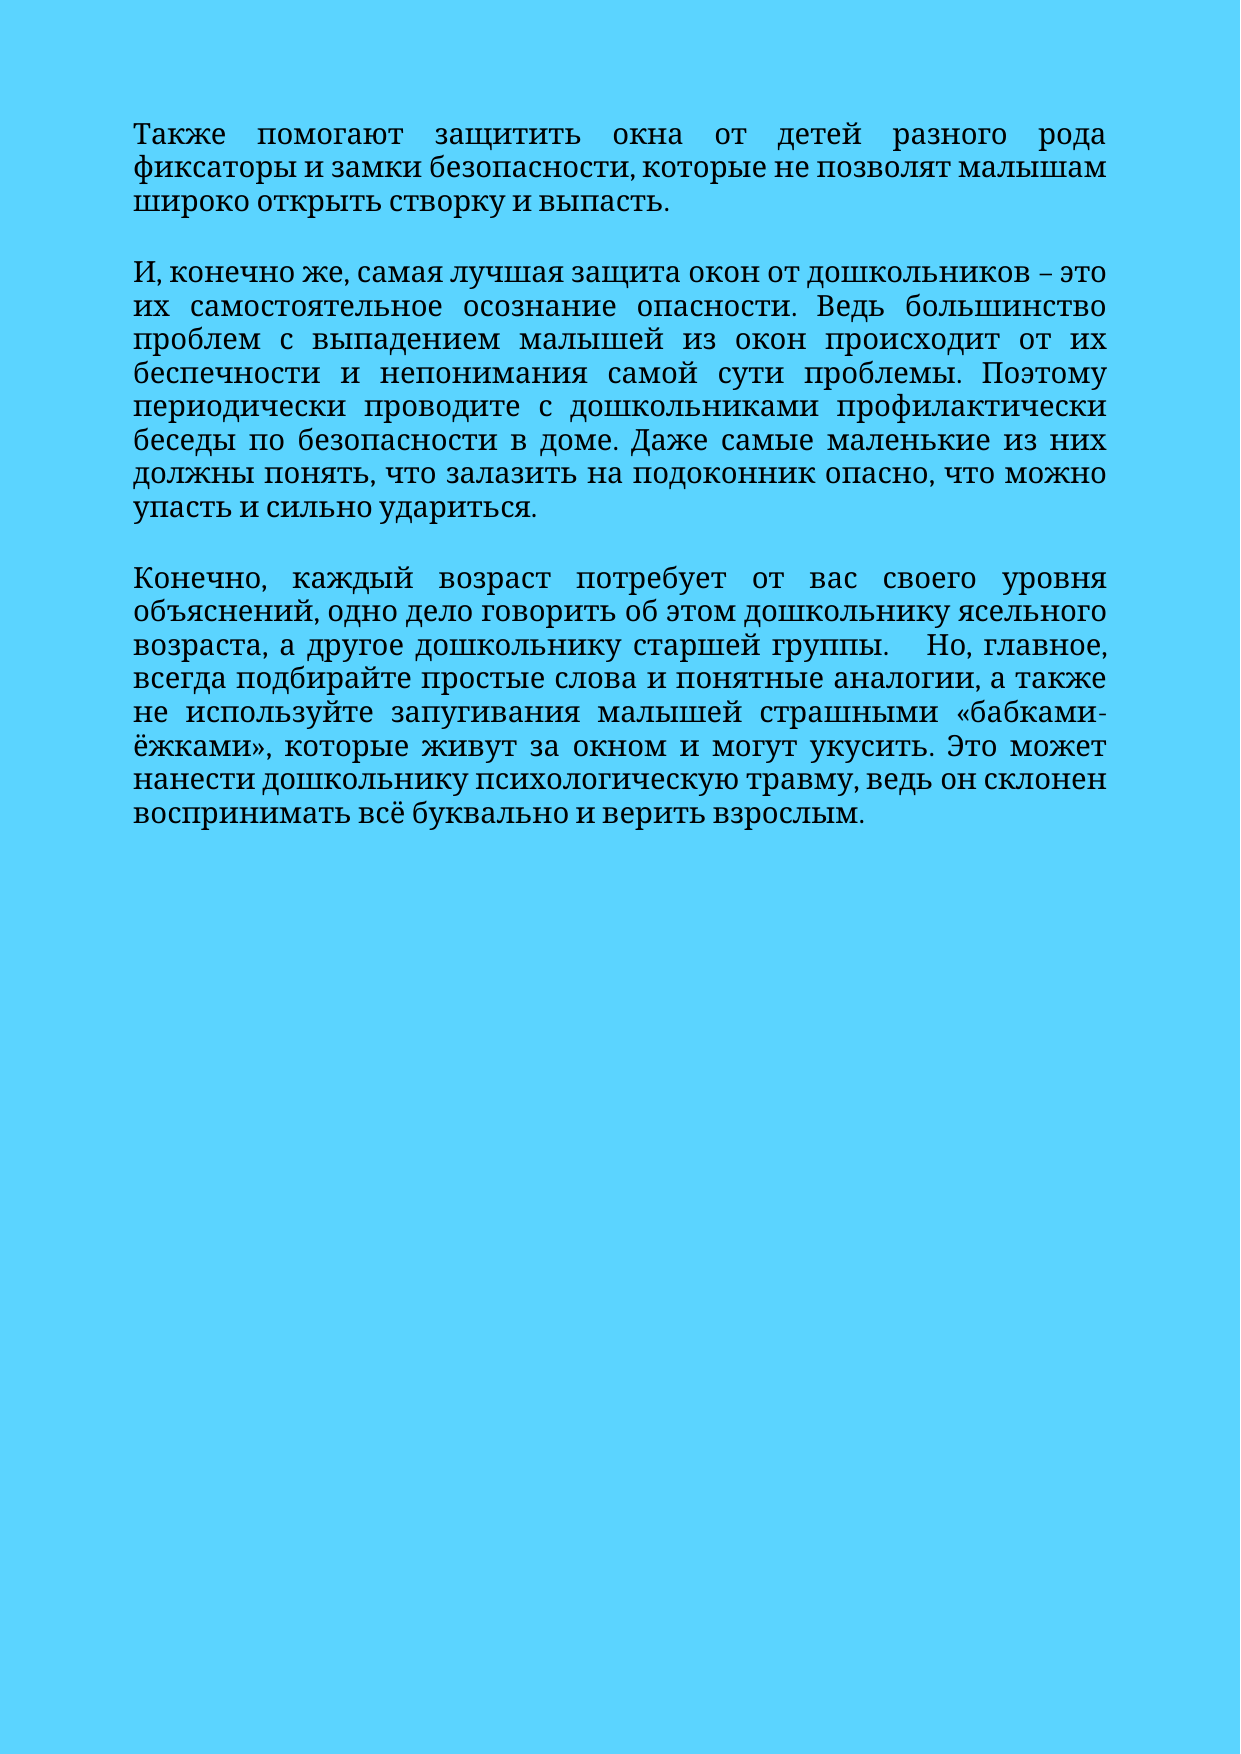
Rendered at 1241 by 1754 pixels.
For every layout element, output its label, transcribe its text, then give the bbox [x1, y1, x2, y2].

text И, конечно же, самая лучшая защита окон от дошкольников – это их самостоятельное осознание опасности. Ведь большинство проблем с выпадением малышей из окон происходит от их беспечности и непонимания самой сути проблемы. Поэтому периодически проводите с дошкольниками профилактически беседы по безопасности в доме. Даже самые маленькие из них должны понять, что залазить на подоконник опасно, что можно упасть и сильно удариться. [133, 256, 1107, 524]
text Также помогают защитить окна от детей разного рода фиксаторы и замки безопасности, которые не позволят малышам широко открыть створку и выпасть. [133, 118, 1107, 219]
text Конечно, каждый возраст потребует от вас своего уровня объяснений, одно дело говорить об этом дошкольнику ясельного возраста, а другое дошкольнику старшей группы. Но, главное, всегда подбирайте простые слова и понятные аналогии, а также не используйте запугивания малышей страшными «бабками-ёжками», которые живут за окном и могут укусить. Это может нанести дошкольнику психологическую травму, ведь он склонен воспринимать всё буквально и верить взрослым. [133, 562, 1107, 830]
